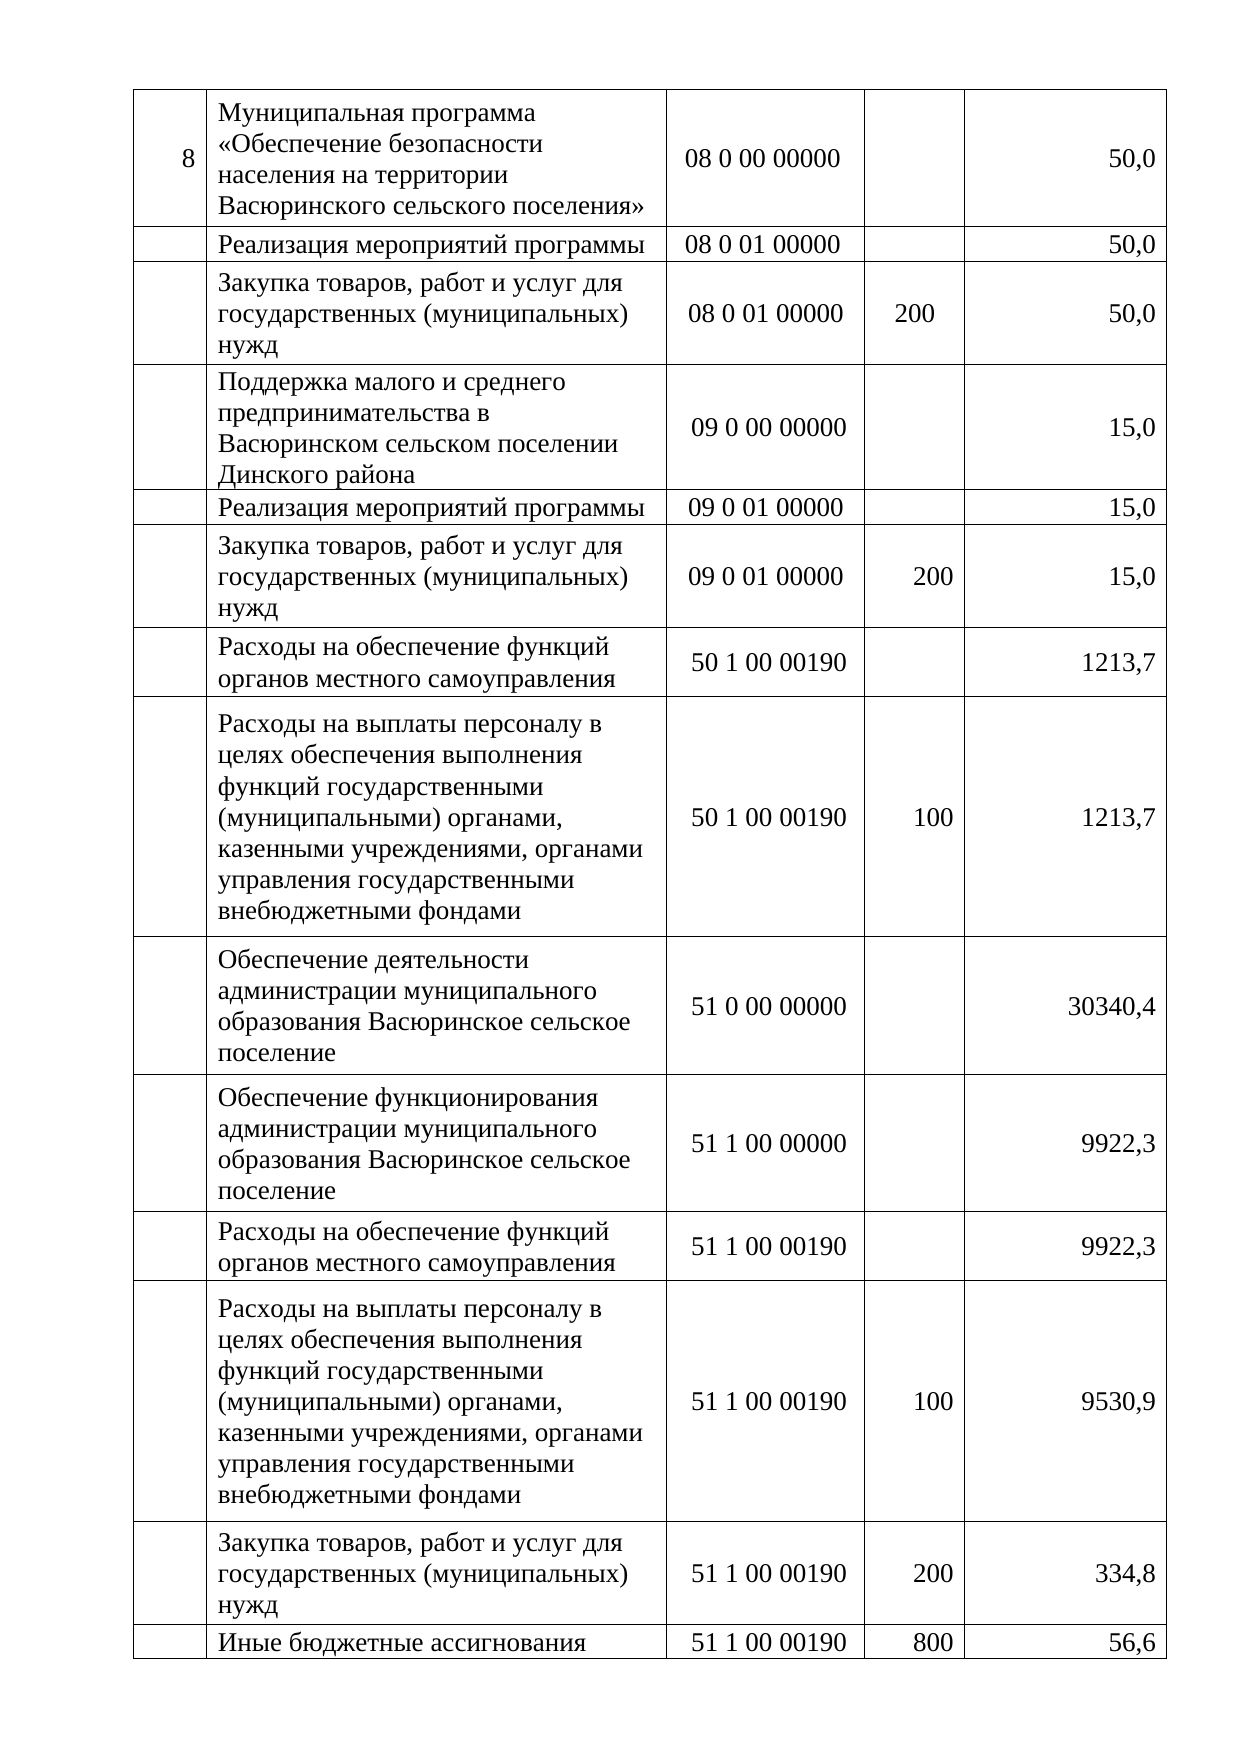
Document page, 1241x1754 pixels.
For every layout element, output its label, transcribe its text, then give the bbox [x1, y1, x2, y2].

table_cell [865, 1212, 964, 1280]
table_cell [865, 490, 964, 524]
table_cell Реализация мероприятий программы [207, 490, 666, 524]
table_cell 50 1 00 00190 [667, 628, 864, 696]
table_cell 334,8 [965, 1522, 1166, 1624]
table_cell Иные бюджетные ассигнования [207, 1625, 666, 1658]
table_cell [134, 1281, 206, 1521]
table_cell 15,0 [965, 525, 1166, 627]
table_cell 56,6 [965, 1625, 1166, 1658]
table_cell Реализация мероприятий программы [207, 227, 666, 261]
table_cell 9530,9 [965, 1281, 1166, 1521]
table_cell [134, 628, 206, 696]
table_cell 100 [865, 1281, 964, 1521]
table_cell 51 0 00 00000 [667, 937, 864, 1074]
table_cell [134, 490, 206, 524]
table_cell 51 1 00 00190 [667, 1522, 864, 1624]
table_cell 51 1 00 00190 [667, 1212, 864, 1280]
table_cell 50,0 [965, 227, 1166, 261]
table_cell Обеспечение функционирования администрации муниципального образования Васюринское сельское поселение [207, 1075, 666, 1211]
table_cell Расходы на выплаты персоналу в целях обеспечения выполнения функций государственными (муниципальными) органами, казенными учреждениями, органами управления государственными внебюджетными фондами [207, 1281, 666, 1521]
table_cell 51 1 00 00190 [667, 1281, 864, 1521]
table_cell 09 0 01 00000 [667, 490, 864, 524]
table_cell [134, 227, 206, 261]
table_cell Поддержка малого и среднего предпринимательства в Васюринском сельском поселении Динского района [207, 365, 666, 489]
table_cell 08 0 01 00000 [667, 262, 864, 364]
table_cell [134, 1625, 206, 1658]
table_cell 15,0 [965, 365, 1166, 489]
table_cell 9922,3 [965, 1212, 1166, 1280]
table_cell 09 0 00 00000 [667, 365, 864, 489]
table_cell 09 0 01 00000 [667, 525, 864, 627]
table_cell Закупка товаров, работ и услуг для государственных (муниципальных) нужд [207, 262, 666, 364]
table_cell 200 [865, 525, 964, 627]
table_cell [207, 1522, 666, 1624]
table_cell [865, 628, 964, 696]
table_cell [865, 365, 964, 489]
table_cell Расходы на выплаты персоналу в целях обеспечения выполнения функций государственными (муниципальными) органами, казенными учреждениями, органами управления государственными внебюджетными фондами [207, 697, 666, 936]
table_cell [134, 1522, 206, 1624]
table_cell Закупка товаров, работ и услуг для государственных (муниципальных) нужд [207, 525, 666, 627]
table_cell 1213,7 [965, 697, 1166, 936]
table_cell 8 [134, 90, 206, 226]
table_cell 1213,7 [965, 628, 1166, 696]
table_cell [134, 697, 206, 936]
table_cell [865, 1075, 964, 1211]
table_cell Расходы на обеспечение функций органов местного самоуправления [207, 628, 666, 696]
table_cell 51 1 00 00190 [667, 1625, 864, 1658]
table_cell 50,0 [965, 90, 1166, 226]
table_cell [134, 525, 206, 627]
table_cell [134, 1212, 206, 1280]
table_cell 800 [865, 1625, 964, 1658]
table_cell 50,0 [965, 262, 1166, 364]
table_cell 200 [865, 1522, 964, 1624]
table_cell Муниципальная программа «Обеспечение безопасности населения на территории Васюринского сельского поселения» [207, 90, 666, 226]
table_cell 08 0 00 00000 [667, 90, 864, 226]
table_cell 30340,4 [965, 937, 1166, 1074]
table_cell [134, 365, 206, 489]
table_cell 100 [865, 697, 964, 936]
table_cell 9922,3 [965, 1075, 1166, 1211]
table_cell 51 1 00 00000 [667, 1075, 864, 1211]
table_cell [865, 937, 964, 1074]
table_cell [134, 262, 206, 364]
table_cell [865, 227, 964, 261]
table_cell [865, 90, 964, 226]
table_cell [134, 937, 206, 1074]
table_cell 200 [865, 262, 964, 364]
table_cell [134, 1075, 206, 1211]
table_cell 50 1 00 00190 [667, 697, 864, 936]
table_cell Обеспечение деятельности администрации муниципального образования Васюринское сельское поселение [207, 937, 666, 1074]
table_cell 08 0 01 00000 [667, 227, 864, 261]
table_cell Расходы на обеспечение функций органов местного самоуправления [207, 1212, 666, 1280]
table_cell 15,0 [965, 490, 1166, 524]
